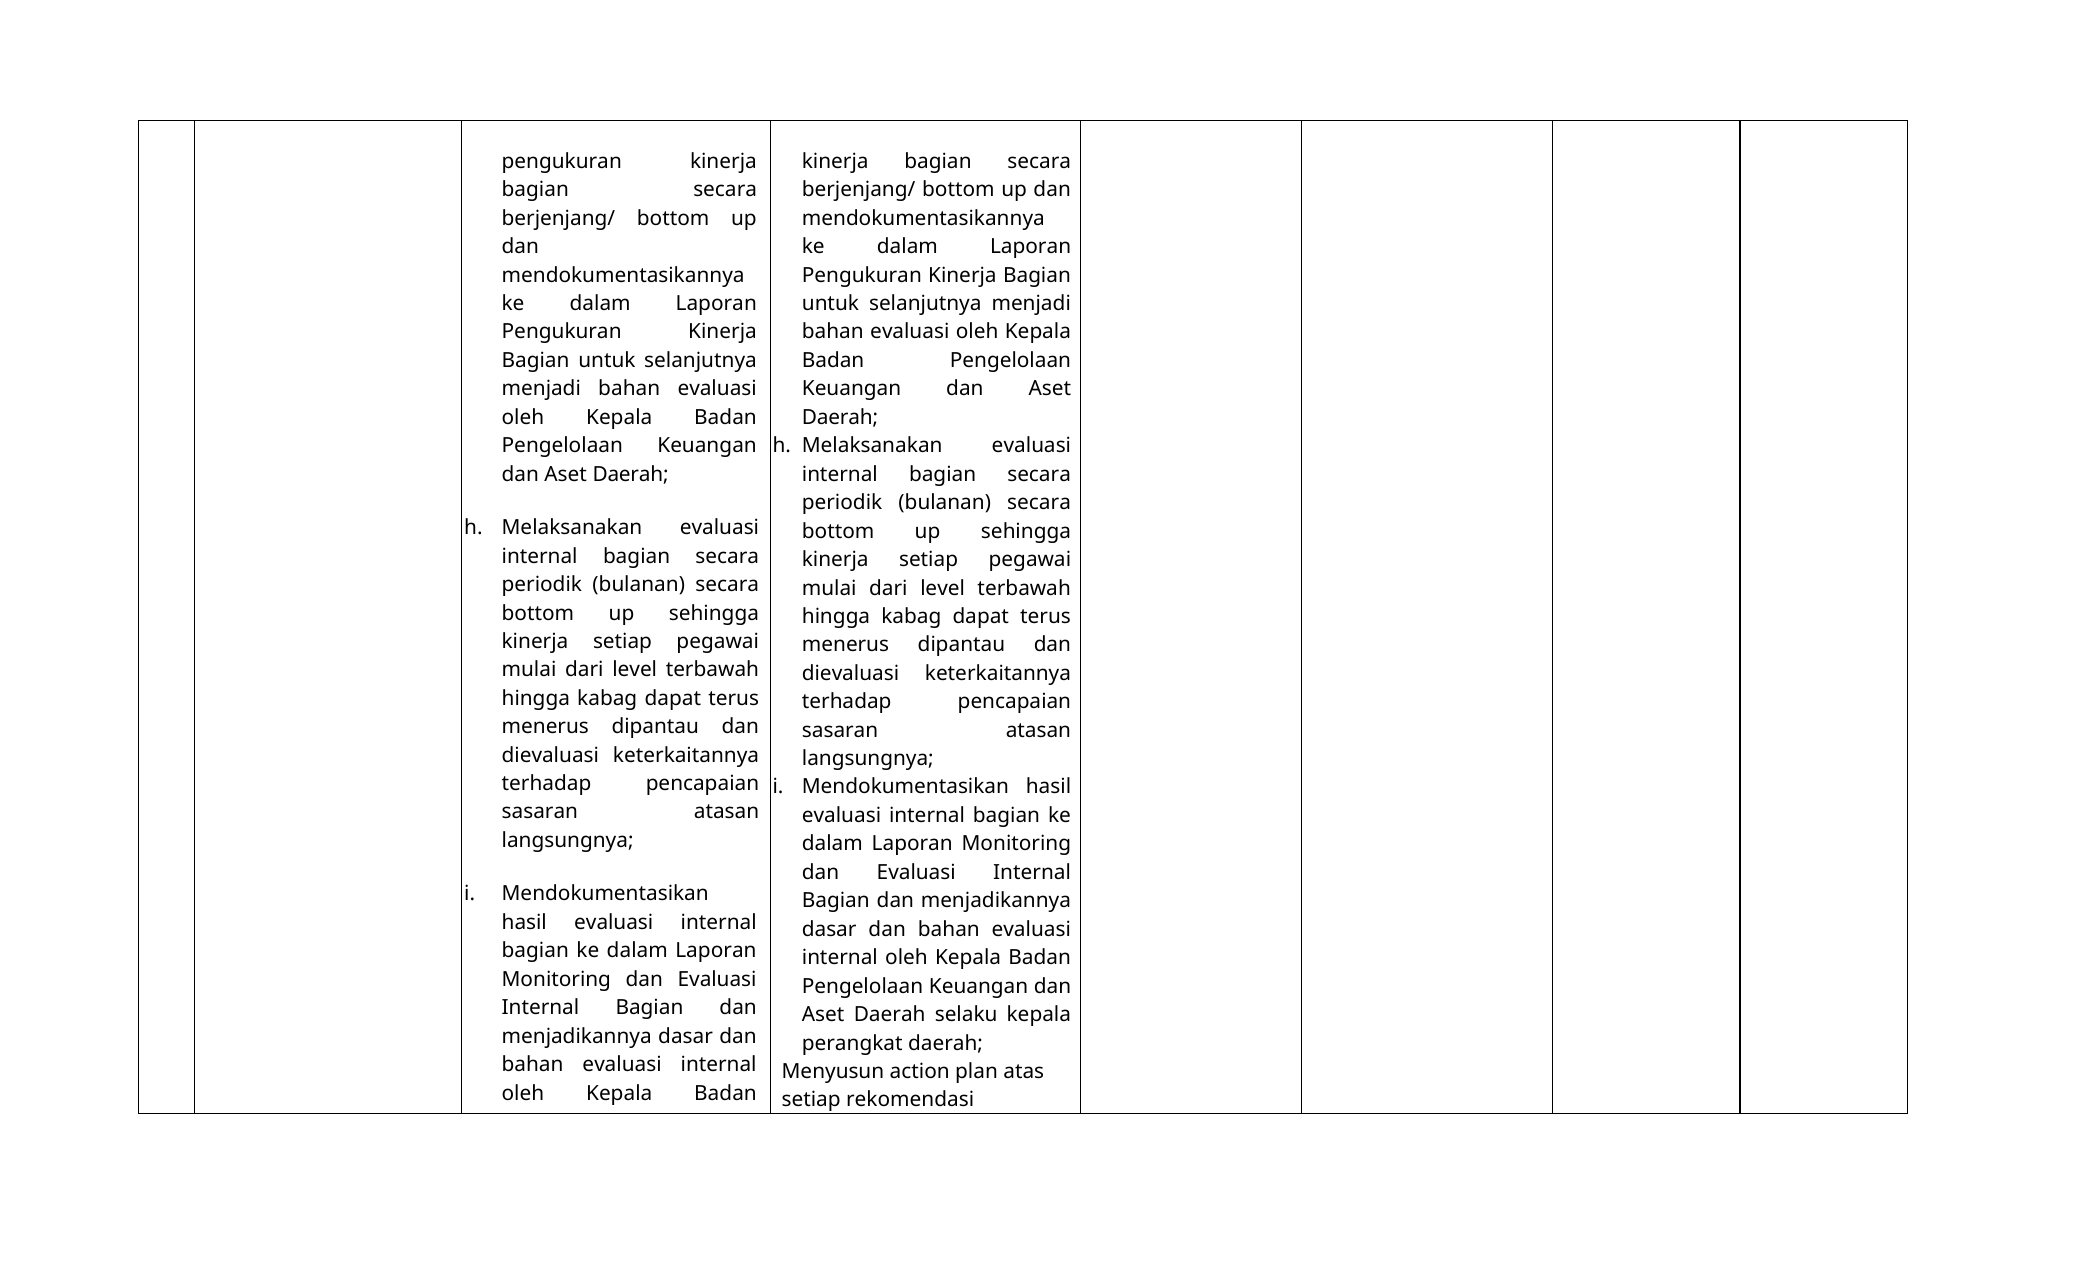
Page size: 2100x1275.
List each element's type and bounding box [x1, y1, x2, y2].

table_cell [1302, 121, 1552, 1113]
table_cell [139, 121, 194, 1113]
table_cell [1553, 121, 1739, 1113]
table_cell [195, 121, 461, 1113]
table_cell [1081, 121, 1301, 1113]
table_cell [771, 121, 1080, 1113]
table_cell [462, 121, 770, 1113]
table_cell [1741, 121, 1907, 1113]
